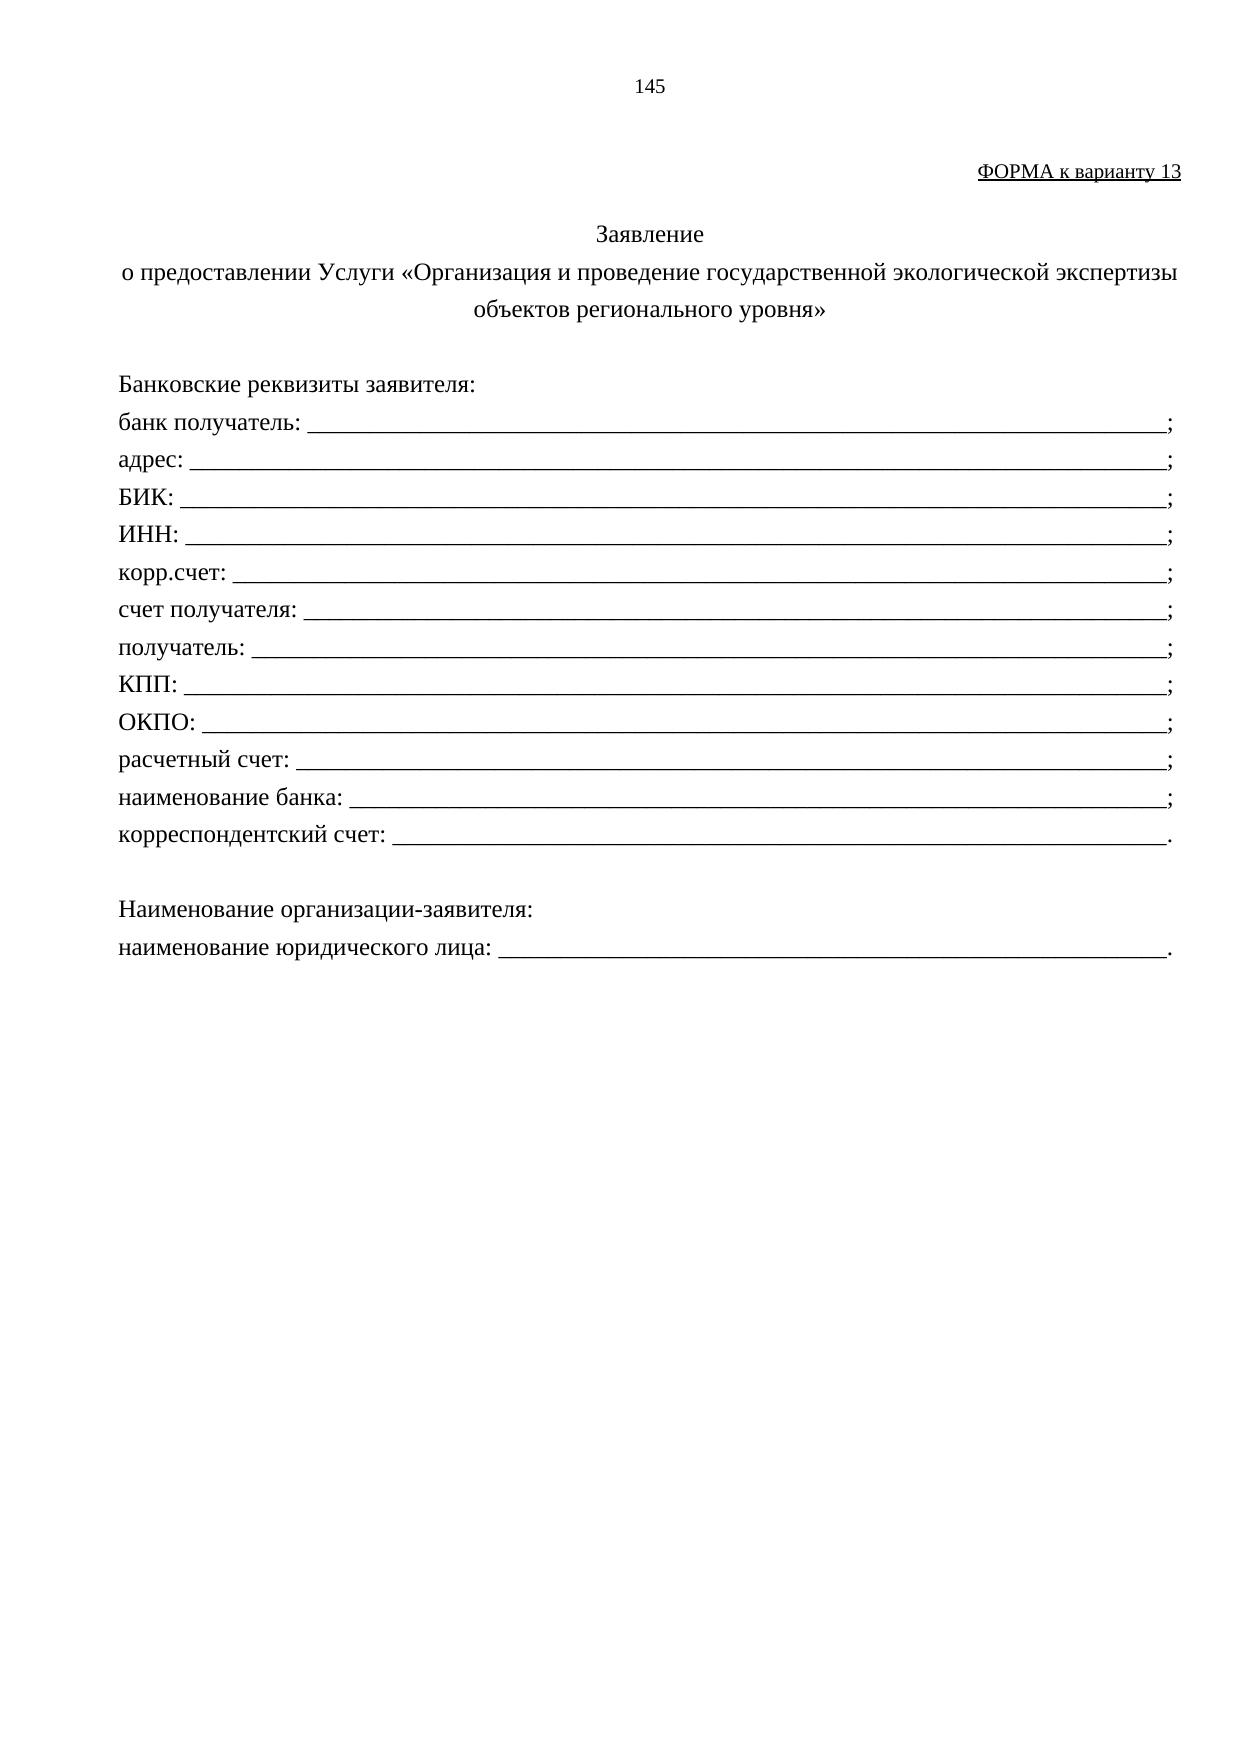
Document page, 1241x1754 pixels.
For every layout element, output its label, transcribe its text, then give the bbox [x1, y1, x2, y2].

text ОКПО: ; [118, 700, 1181, 738]
text расчетный счет: ; [118, 738, 1181, 775]
text банк получатель: ; [118, 400, 1181, 438]
text корреспондентский счет: . [118, 813, 1181, 850]
text наименование юридического лица: . [118, 925, 1181, 963]
text КПП: ; [118, 663, 1181, 700]
text счет получателя: ; [118, 588, 1181, 625]
text получатель: ; [118, 625, 1181, 663]
text БИК: ; [118, 475, 1181, 513]
text ИНН: ; [118, 513, 1181, 550]
text ФОРМА к варианту 13 [193, 158, 1181, 183]
text Заявление [118, 213, 1181, 250]
text Наименование организации-заявителя: [118, 888, 1181, 925]
text адрес: ; [118, 438, 1181, 475]
text о предоставлении Услуги «Организация и проведение государственной экологической экспертизы объектов регионального уровня» [118, 250, 1181, 325]
text наименование банка: ; [118, 775, 1181, 813]
text Банковские реквизиты заявителя: [118, 363, 1181, 400]
text корр.счет: ; [118, 550, 1181, 588]
